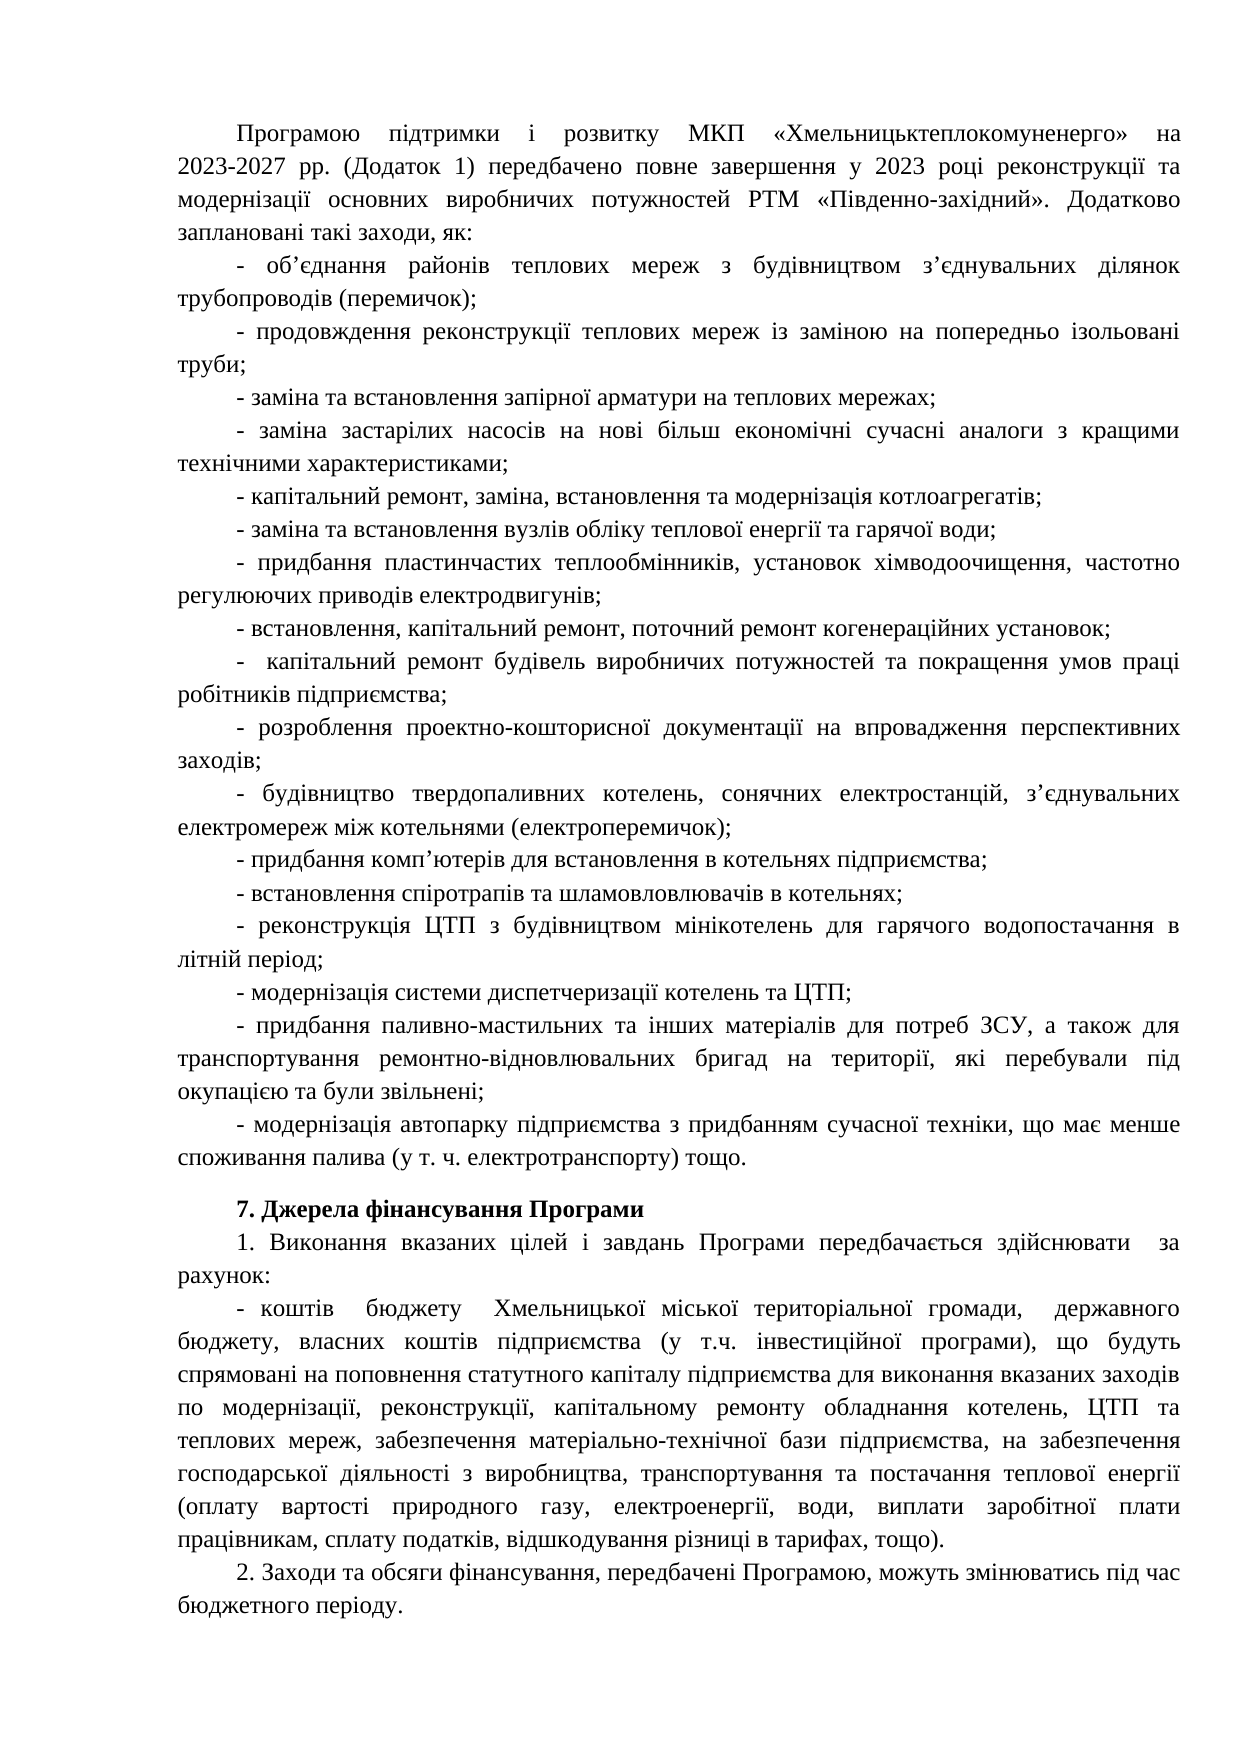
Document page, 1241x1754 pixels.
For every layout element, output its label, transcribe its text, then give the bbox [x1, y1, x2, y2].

text - заміна та встановлення запірної арматури на теплових мережах; [177, 382, 1181, 411]
text - придбання паливно-мастильних та інших матеріалів для потреб ЗСУ, а також для транспортування ремонтно-відновлювальних бригад на території, які перебували під окупацією та були звільнені; [177, 1010, 1181, 1104]
text - коштів бюджету Хмельницької міської територіальної громади, державного бюджету, власних коштів підприємства (у т.ч. інвестиційної програми), що будуть спрямовані на поповнення статутного капіталу підприємства для виконання вказаних заходів по модернізації, реконструкції, капітальному ремонту обладнання котелень, ЦТП та теплових мереж, забезпечення матеріально-технічної бази підприємства, на забезпечення господарської діяльності з виробництва, транспортування та постачання теплової енергії (оплату вартості природного газу, електроенергії, води, виплати заробітної плати працівникам, сплату податків, відшкодування різниці в тарифах, тощо). [177, 1293, 1181, 1553]
text - встановлення спіротрапів та шламовловлювачів в котельнях; [177, 878, 1181, 906]
text - заміна та встановлення вузлів обліку теплової енергії та гарячої води; [177, 514, 1181, 543]
text - заміна застарілих насосів на нові більш економічні сучасні аналоги з кращими технічними характеристиками; [177, 415, 1181, 477]
text 2. Заходи та обсяги фінансування, передбачені Програмою, можуть змінюватись під час бюджетного періоду. [177, 1557, 1181, 1619]
text - придбання комп’ютерів для встановлення в котельнях підприємства; [177, 844, 1181, 873]
text - будівництво твердопаливних котелень, сонячних електростанцій, з’єднувальних електромереж між котельнями (електроперемичок); [177, 778, 1181, 840]
text - продовждення реконструкції теплових мереж із заміною на попередньо ізольовані труби; [177, 316, 1181, 378]
text 1. Виконання вказаних цілей і завдань Програми передбачається здійснювати за рахунок: [177, 1227, 1181, 1289]
text - розроблення проектно-кошторисної документації на впровадження перспективних заходів; [177, 712, 1181, 774]
text - модернізація автопарку підприємства з придбанням сучасної техніки, що має менше споживання палива (у т. ч. електротранспорту) тощо. [177, 1109, 1181, 1171]
text - капітальний ремонт, заміна, встановлення та модернізація котлоагрегатів; [177, 481, 1181, 510]
text - капітальний ремонт будівель виробничих потужностей та покращення умов праці робітників підприємства; [177, 646, 1181, 708]
text Програмою підтримки і розвитку МКП «Хмельницьктеплокомуненерго» на 2023-2027 рр. (Додаток 1) передбачено повне завершення у 2023 році реконструкції та модернізації основних виробничих потужностей РТМ «Південно-західний». Додатково заплановані такі заходи, як: [177, 118, 1181, 246]
text - встановлення, капітальний ремонт, поточний ремонт когенераційних установок; [177, 613, 1181, 642]
text - об’єднання районів теплових мереж з будівництвом з’єднувальних ділянок трубопроводів (перемичок); [177, 250, 1181, 312]
text 7. Джерела фінансування Програми [177, 1194, 1181, 1223]
text - реконструкція ЦТП з будівництвом мінікотелень для гарячого водопостачання в літній період; [177, 911, 1181, 972]
text - придбання пластинчастих теплообмінників, установок хімводоочищення, частотно регулюючих приводів електродвигунів; [177, 547, 1181, 609]
text - модернізація системи диспетчеризації котелень та ЦТП; [177, 977, 1181, 1005]
